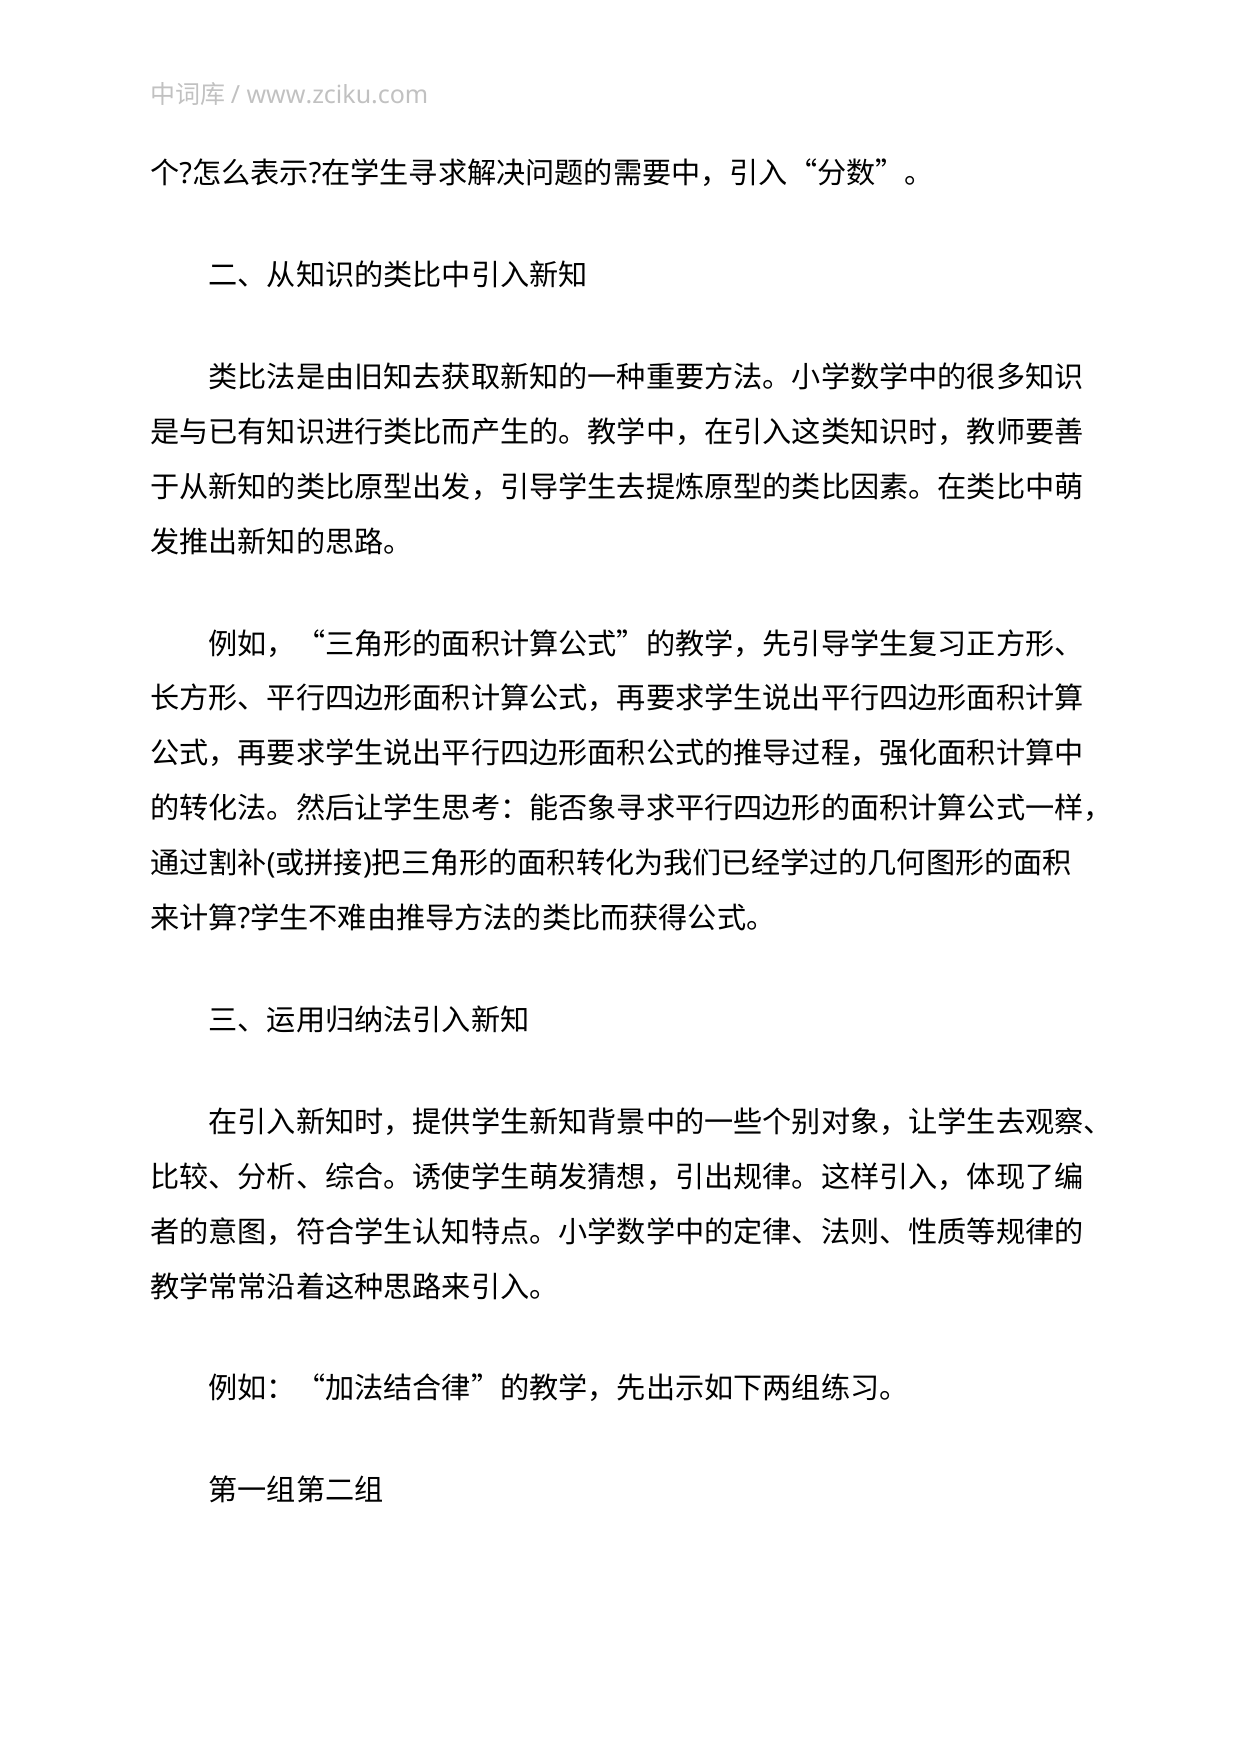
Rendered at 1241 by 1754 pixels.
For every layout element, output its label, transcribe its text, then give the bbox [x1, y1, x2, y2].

text 例如：“加法结合律”的教学，先出示如下两组练习。 [150, 1365, 1090, 1407]
text 二、从知识的类比中引入新知 [150, 252, 1090, 294]
text 三、运用归纳法引入新知 [150, 997, 1090, 1039]
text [150, 150, 1090, 192]
text 第一组第二组 [150, 1467, 1090, 1509]
text 类比法是由旧知去获取新知的一种重要方法。小学数学中的很多知识是与已有知识进行类比而产生的。教学中，在引入这类知识时，教师要善于从新知的类比原型出发，引导学生去提炼原型的类比因素。在类比中萌发推出新知的思路。 [150, 354, 1090, 561]
text 在引入新知时，提供学生新知背景中的一些个别对象，让学生去观察、比较、分析、综合。诱使学生萌发猜想，引出规律。这样引入，体现了编者的意图，符合学生认知特点。小学数学中的定律、法则、性质等规律的教学常常沿着这种思路来引入。 [150, 1098, 1090, 1306]
text 例如，“三角形的面积计算公式”的教学，先引导学生复习正方形、长方形、平行四边形面积计算公式，再要求学生说出平行四边形面积计算公式，再要求学生说出平行四边形面积公式的推导过程，强化面积计算中的转化法。然后让学生思考：能否象寻求平行四边形的面积计算公式一样，通过割补(或拼接)把三角形的面积转化为我们已经学过的几何图形的面积来计算?学生不难由推导方法的类比而获得公式。 [150, 620, 1090, 937]
